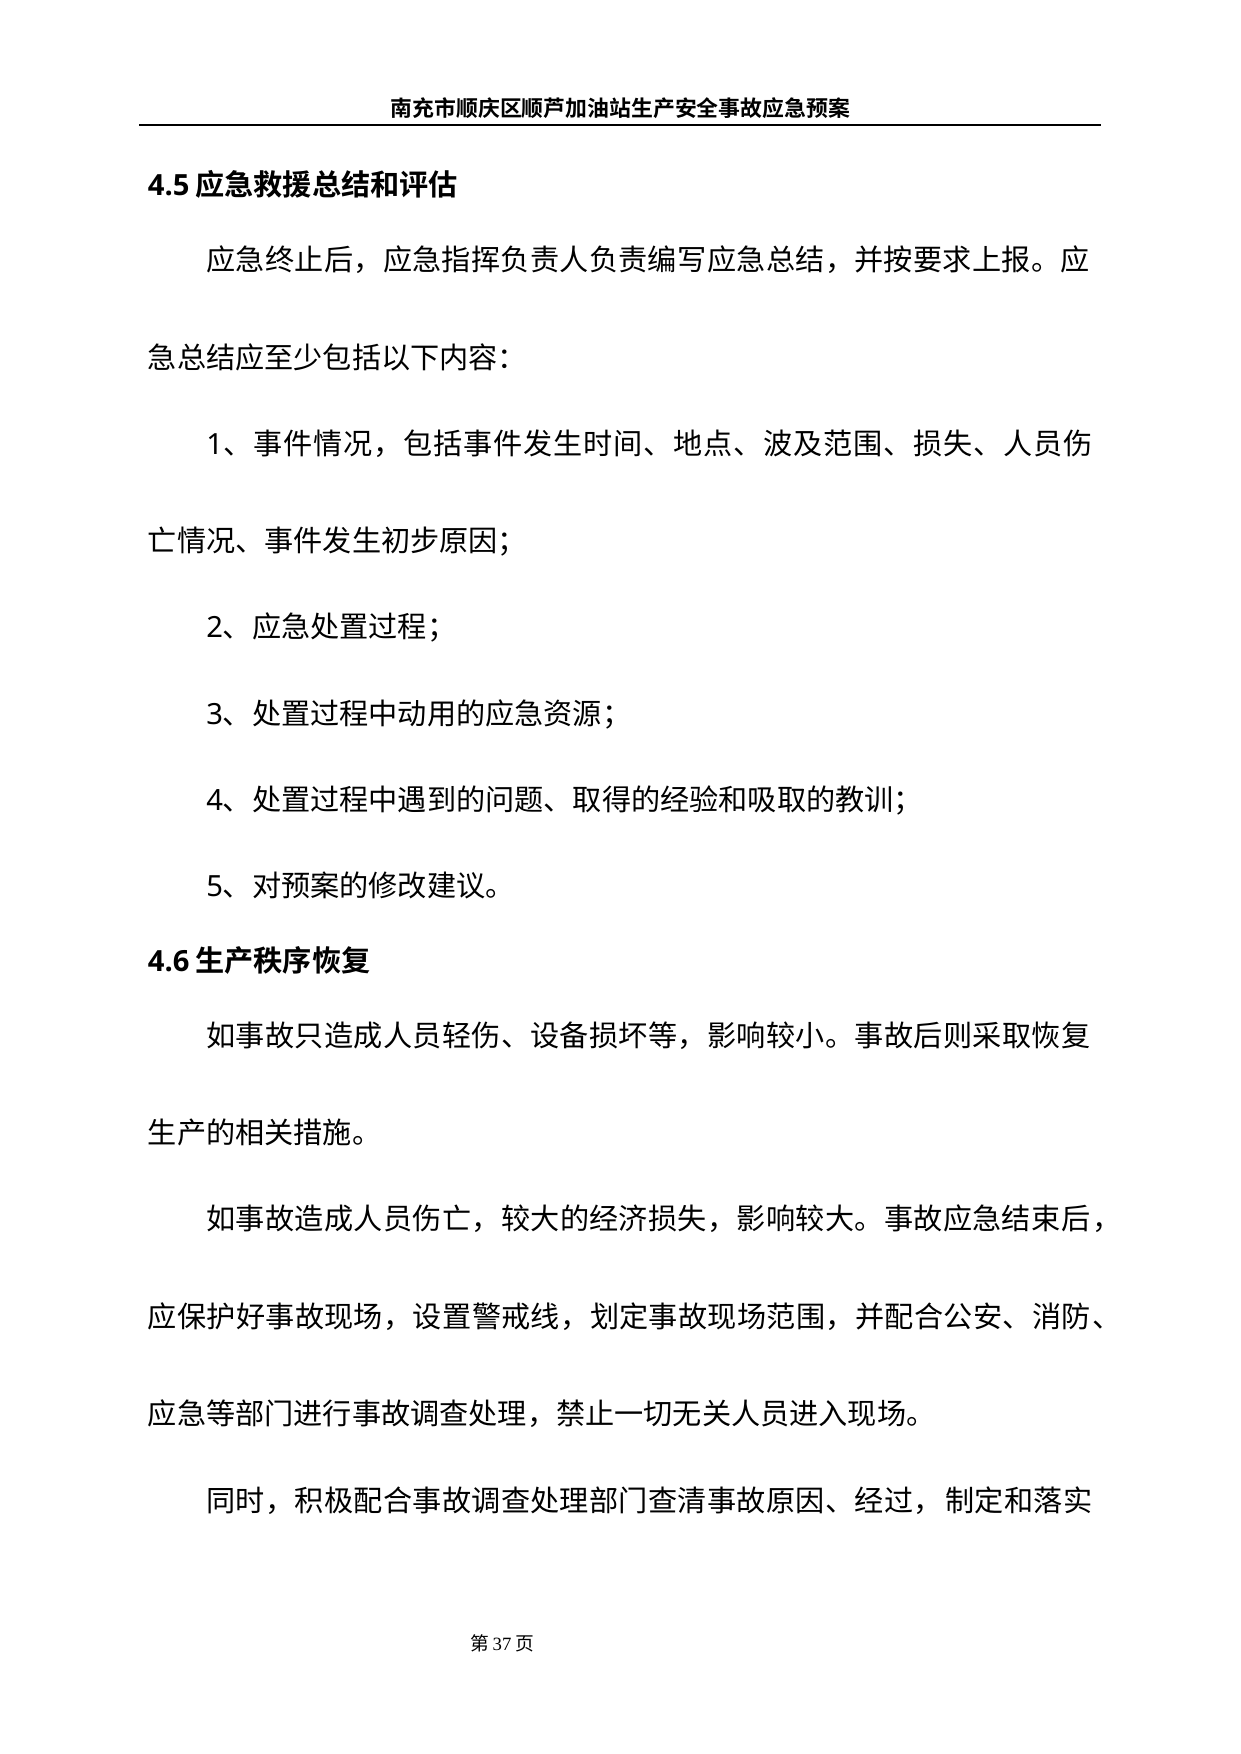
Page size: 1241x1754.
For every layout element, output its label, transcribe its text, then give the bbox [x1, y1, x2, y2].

text 5、对预案的修改建议。 [148, 851, 1093, 916]
text 3、处置过程中动用的应急资源； [148, 679, 1093, 744]
text 2、应急处置过程； [148, 593, 1093, 658]
subtitle 4.6生产秩序恢复 [148, 937, 1093, 980]
text 4、处置过程中遇到的问题、取得的经验和吸取的教训； [148, 765, 1093, 830]
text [148, 1466, 1093, 1531]
text 如事故造成人员伤亡，较大的经济损失，影响较大。事故应急结束后，应保护好事故现场，设置警戒线，划定事故现场范围，并配合公安、消防、应急等部门进行事故调查处理，禁止一切无关人员进入现场。 [148, 1184, 1093, 1444]
text 应急终止后，应急指挥负责人负责编写应急总结，并按要求上报。应急总结应至少包括以下内容： [148, 226, 1093, 388]
subtitle 4.5应急救援总结和评估 [148, 162, 1093, 204]
text 如事故只造成人员轻伤、设备损坏等，影响较小。事故后则采取恢复生产的相关措施。 [148, 1001, 1093, 1163]
text 1、事件情况，包括事件发生时间、地点、波及范围、损失、人员伤亡情况、事件发生初步原因； [148, 409, 1093, 572]
